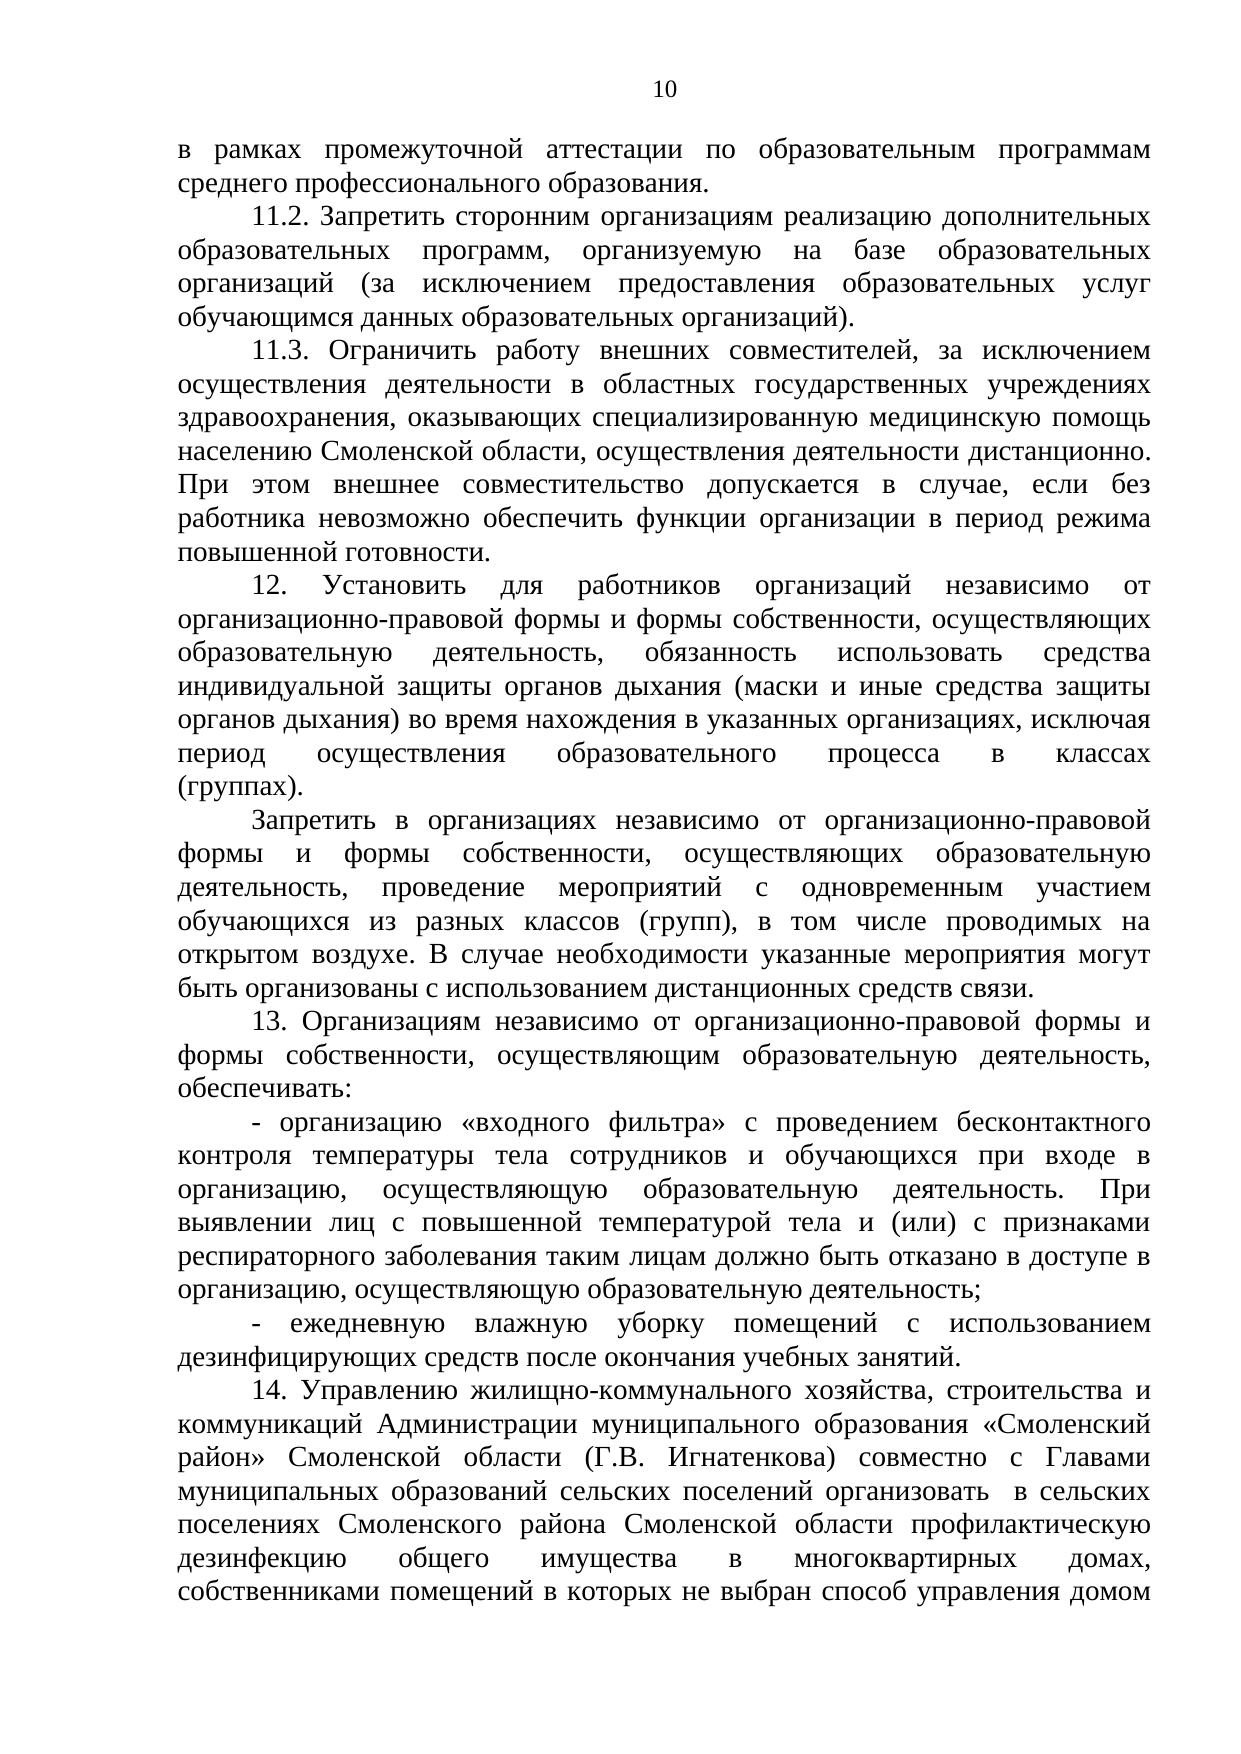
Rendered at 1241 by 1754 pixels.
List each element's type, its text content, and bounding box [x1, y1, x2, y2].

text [177, 1372, 1152, 1607]
text - организацию «входного фильтра» с проведением бесконтактного контроля температуры тела сотрудников и обучающихся при входе в организацию, осуществляющую образовательную деятельность. При выявлении лиц с повышенной температурой тела и (или) с признаками респираторного заболевания таким лицам должно быть отказано в доступе в организацию, осуществляющую образовательную деятельность; [177, 1104, 1152, 1305]
text 13. Организациям независимо от организационно-правовой формы и формы собственности, осуществляющим образовательную деятельность, обеспечивать: [177, 1003, 1152, 1104]
text 12. Установить для работников организаций независимо от организационно-правовой формы и формы собственности, осуществляющих образовательную деятельность, обязанность использовать средства индивидуальной защиты органов дыхания (маски и иные средства защиты органов дыхания) во время нахождения в указанных организациях, исключая период осуществления образовательного процесса в классах (группах). [177, 567, 1152, 802]
text 11.3. Ограничить работу внешних совместителей, за исключением осуществления деятельности в областных государственных учреждениях здравоохранения, оказывающих специализированную медицинскую помощь населению Смоленской области, осуществления деятельности дистанционно. При этом внешнее совместительство допускается в случае, если без работника невозможно обеспечить функции организации в период режима повышенной готовности. [177, 332, 1152, 567]
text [177, 131, 1152, 198]
text - ежедневную влажную уборку помещений с использованием дезинфицирующих средств после окончания учебных занятий. [177, 1305, 1152, 1372]
text Запретить в организациях независимо от организационно-правовой формы и формы собственности, осуществляющих образовательную деятельность, проведение мероприятий с одновременным участием обучающихся из разных классов (групп), в том числе проводимых на открытом воздухе. В случае необходимости указанные мероприятия могут быть организованы с использованием дистанционных средств связи. [177, 802, 1152, 1003]
text 11.2. Запретить сторонним организациям реализацию дополнительных образовательных программ, организуемую на базе образовательных организаций (за исключением предоставления образовательных услуг обучающимся данных образовательных организаций). [177, 198, 1152, 332]
